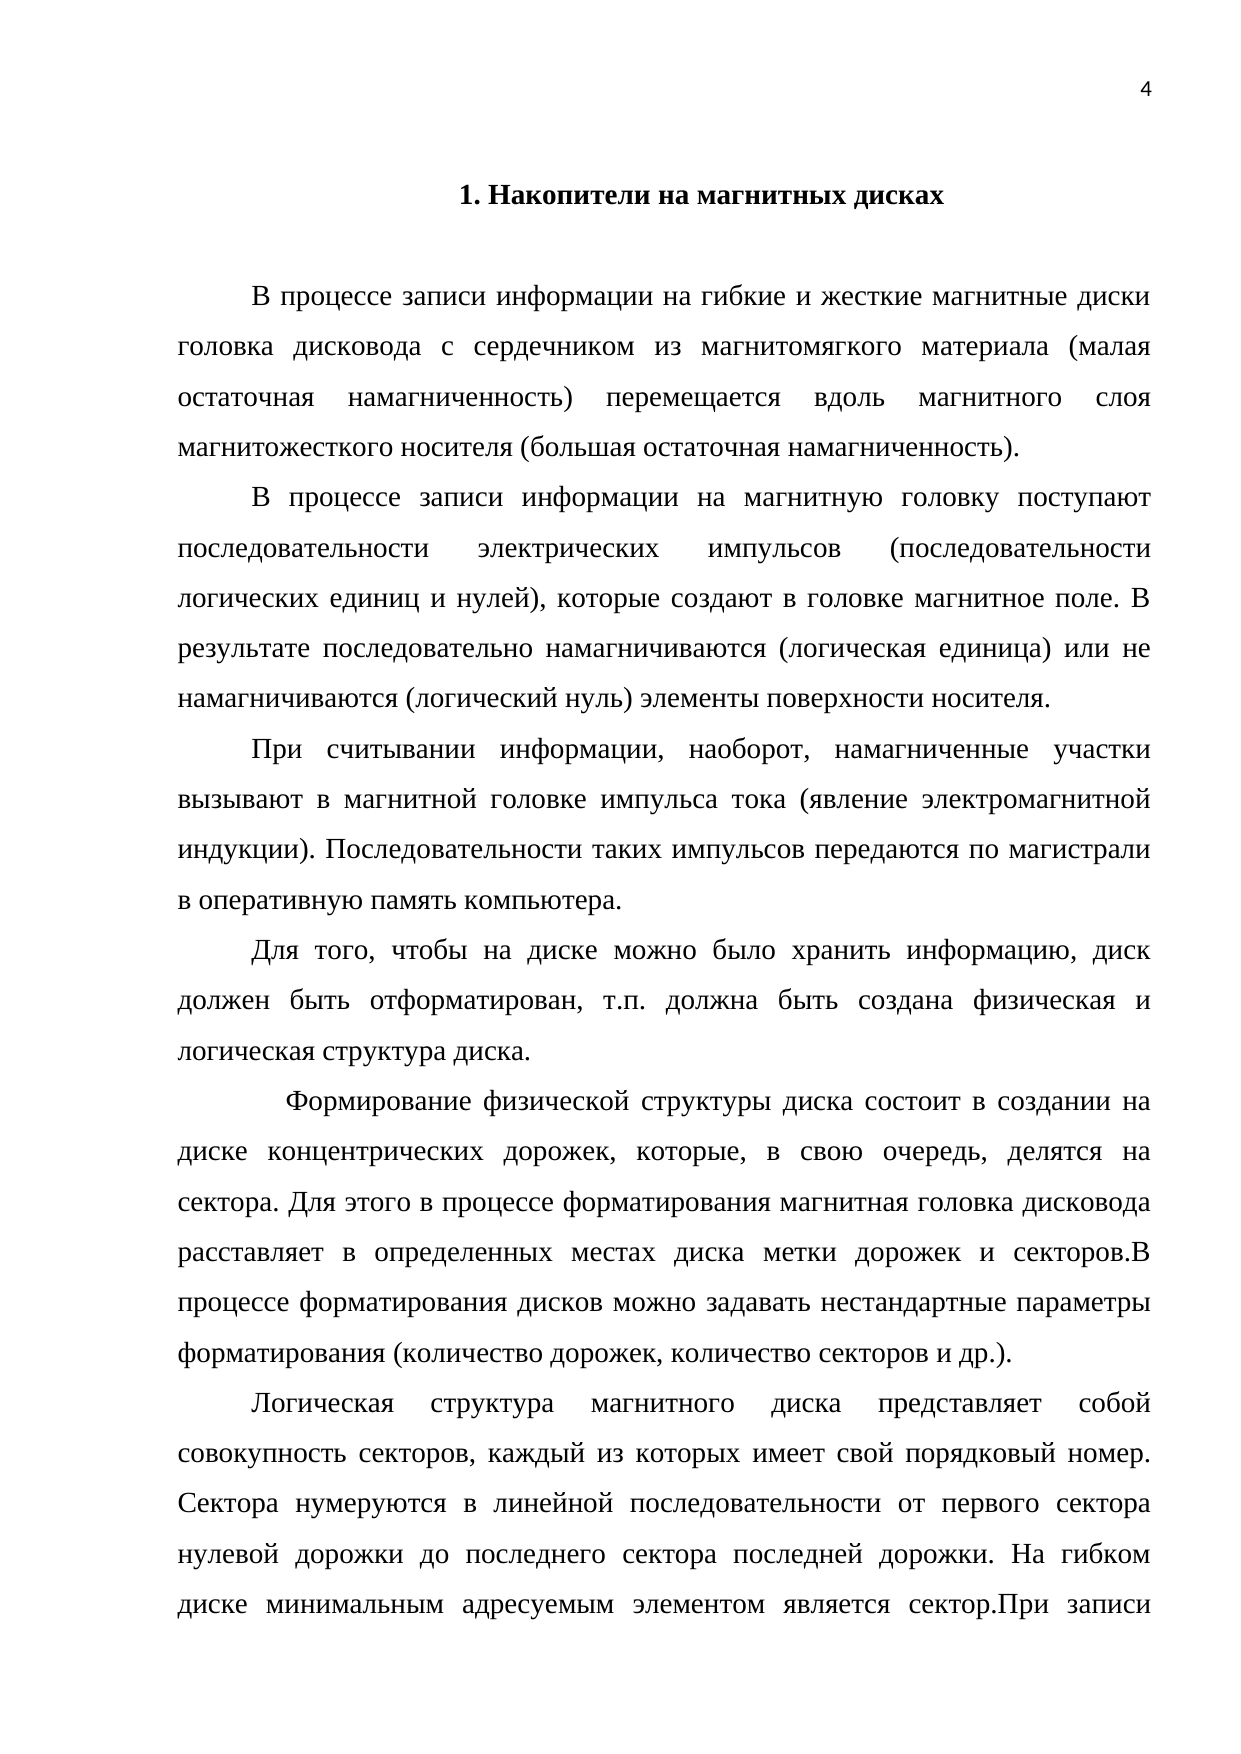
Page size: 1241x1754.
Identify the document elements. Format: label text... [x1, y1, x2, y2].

text При считывании информации, наоборот, намагниченные участки вызывают в магнитной головке импульса тока (явление электромагнитной индукции). Последовательности таких импульсов передаются по магистрали в оперативную память компьютера. [177, 731, 1152, 915]
text 1. Накопители на магнитных дисках [177, 177, 1152, 211]
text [177, 1385, 1152, 1620]
text В процессе записи информации на магнитную головку поступают последовательности электрических импульсов (последовательности логических единиц и нулей), которые создают в головке магнитное поле. В результате последовательно намагничиваются (логическая единица) или не намагничиваются (логический нуль) элементы поверхности носителя. [177, 479, 1152, 714]
text В процессе записи информации на гибкие и жесткие магнитные диски головка дисковода с сердечником из магнитомягкого материала (малая остаточная намагниченность) перемещается вдоль магнитного слоя магнитожесткого носителя (большая остаточная намагниченность). [177, 278, 1152, 463]
text Формирование физической структуры диска состоит в создании на диске концентрических дорожек, которые, в свою очередь, делятся на сектора. Для этого в процессе форматирования магнитная головка дисковода расставляет в определенных местах диска метки дорожек и секторов.В процессе форматирования дисков можно задавать нестандартные параметры форматирования (количество дорожек, количество секторов и др.). [177, 1083, 1152, 1368]
text Для того, чтобы на диске можно было хранить информацию, диск должен быть отформатирован, т.п. должна быть создана физическая и логическая структура диска. [177, 932, 1152, 1066]
